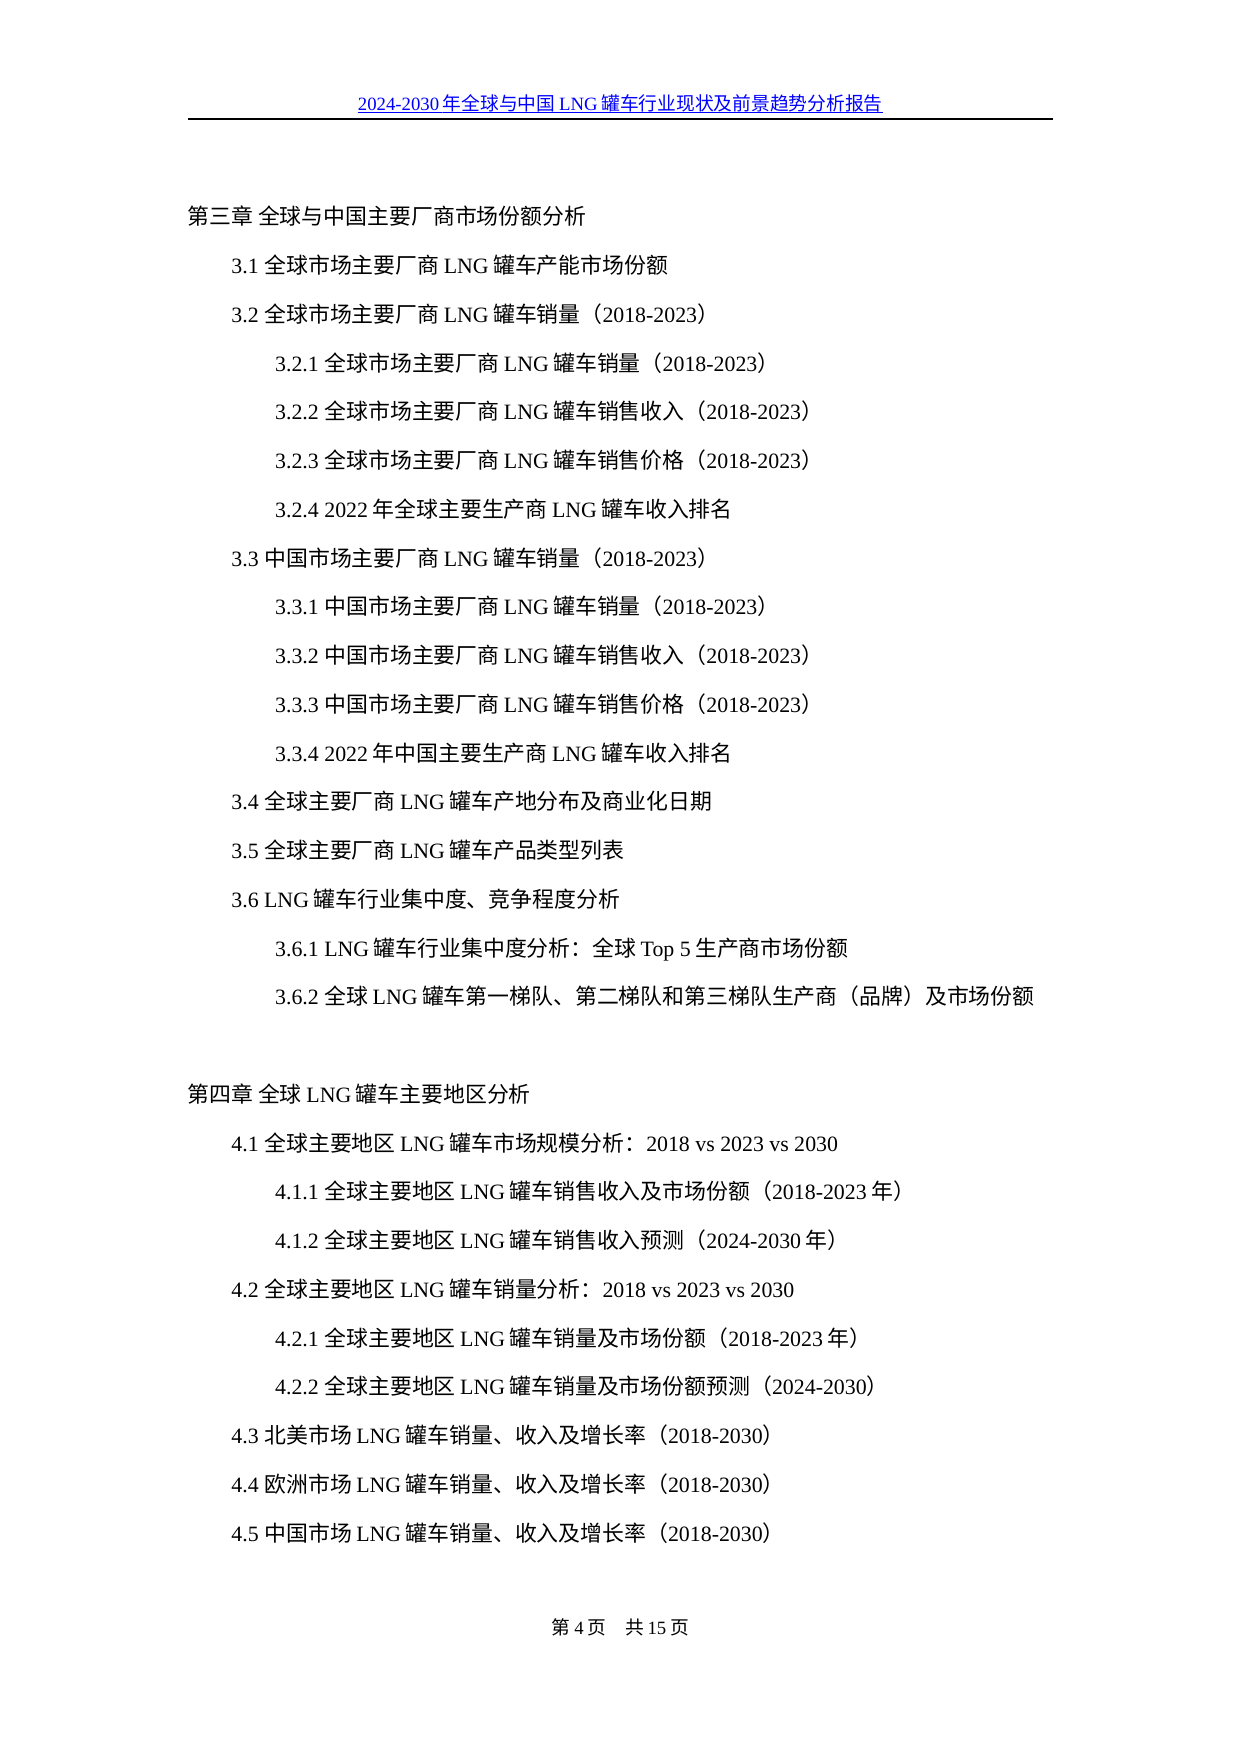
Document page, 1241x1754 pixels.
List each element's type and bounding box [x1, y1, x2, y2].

text [187, 150, 1053, 1548]
